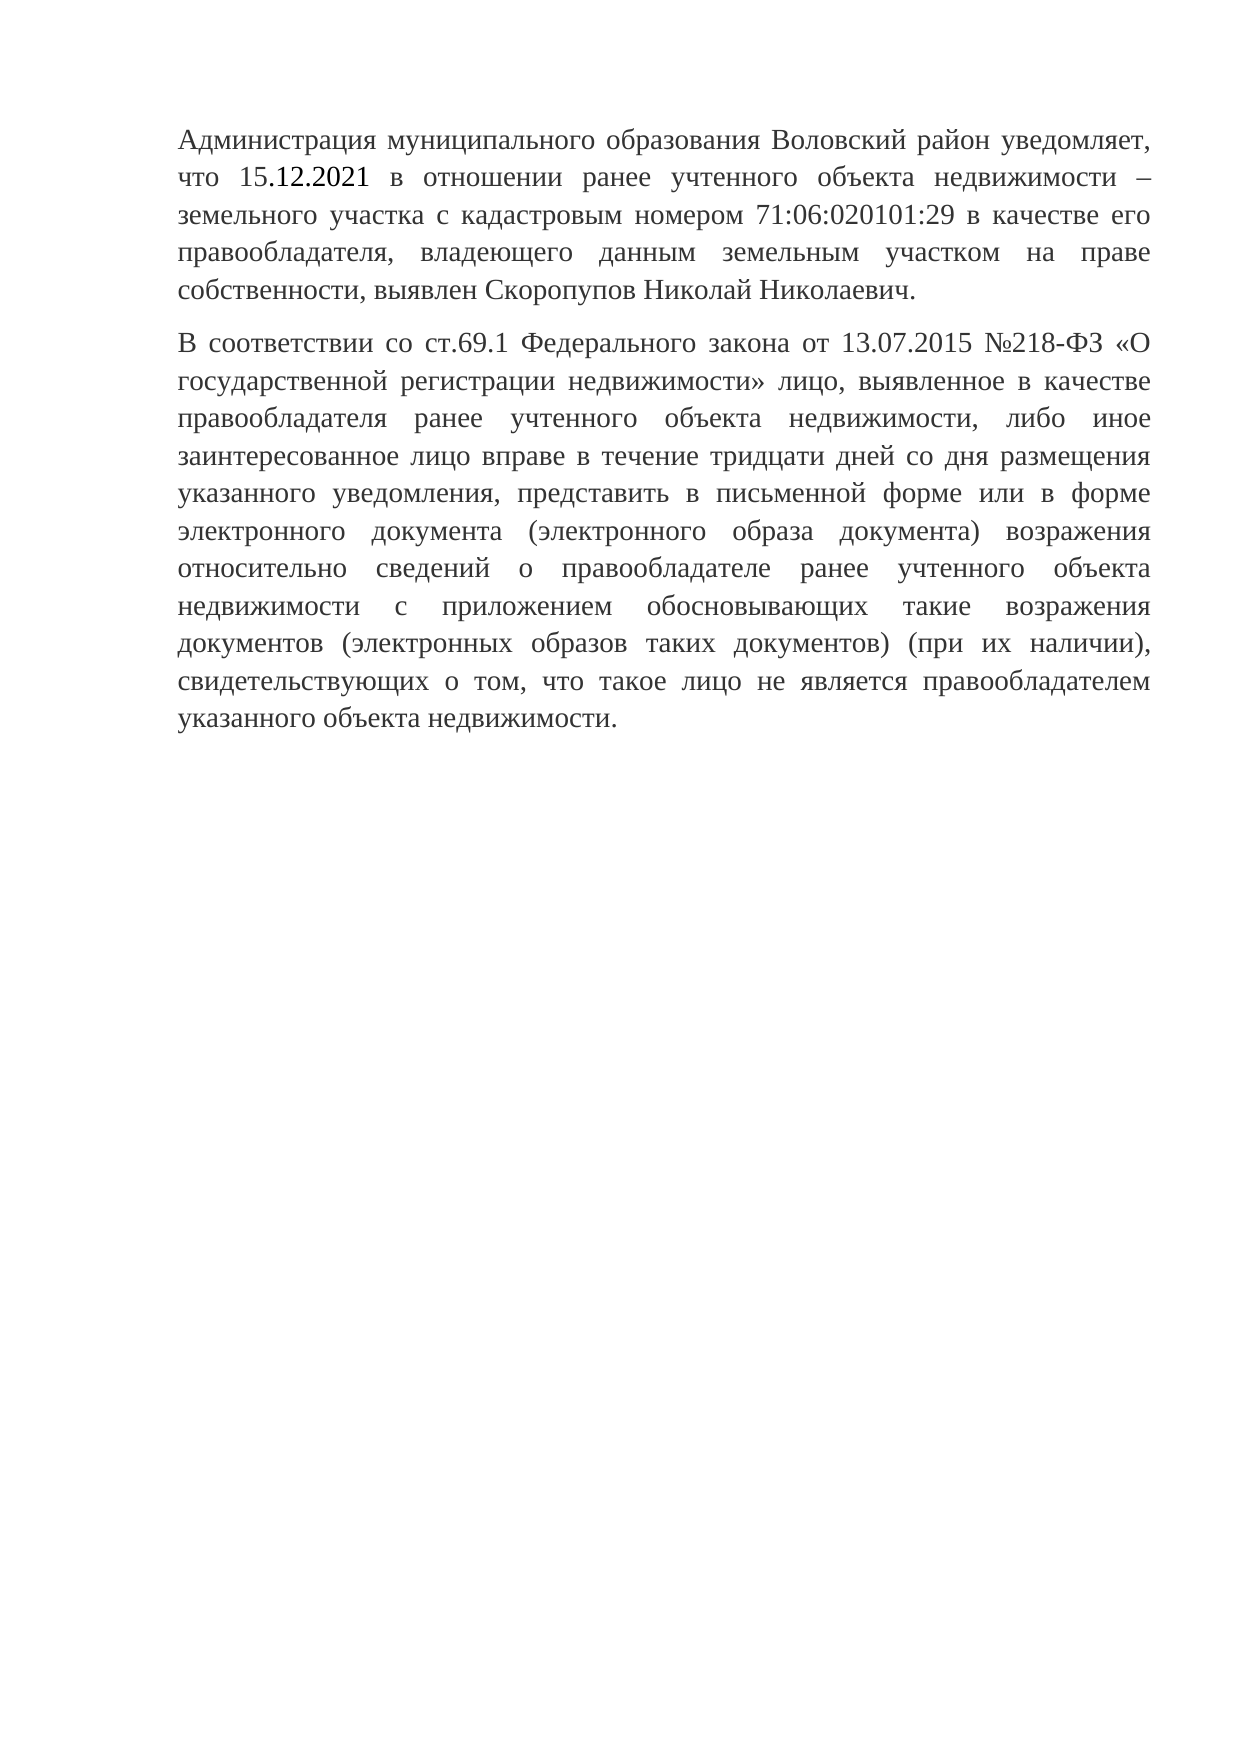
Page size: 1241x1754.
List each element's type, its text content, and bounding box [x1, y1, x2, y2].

text Администрация муниципального образования Воловский район уведомляет, что 15.12.2021 в отношении ранее учтенного объекта недвижимости – земельного участка с кадастровым номером 71:06:020101:29 в качестве его правообладателя, владеющего данным земельным участком на праве собственности, выявлен Скоропупов Николай Николаевич. [177, 118, 1152, 306]
text В соответствии со ст.69.1 Федерального закона от 13.07.2015 №218-ФЗ «О государственной регистрации недвижимости» лицо, выявленное в качестве правообладателя ранее учтенного объекта недвижимости, либо иное заинтересованное лицо вправе в течение тридцати дней со дня размещения указанного уведомления, представить в письменной форме или в форме электронного документа (электронного образа документа) возражения относительно сведений о правообладателе ранее учтенного объекта недвижимости с приложением обосновывающих такие возражения документов (электронных образов таких документов) (при их наличии), свидетельствующих о том, что такое лицо не является правообладателем указанного объекта недвижимости. [177, 321, 1152, 734]
